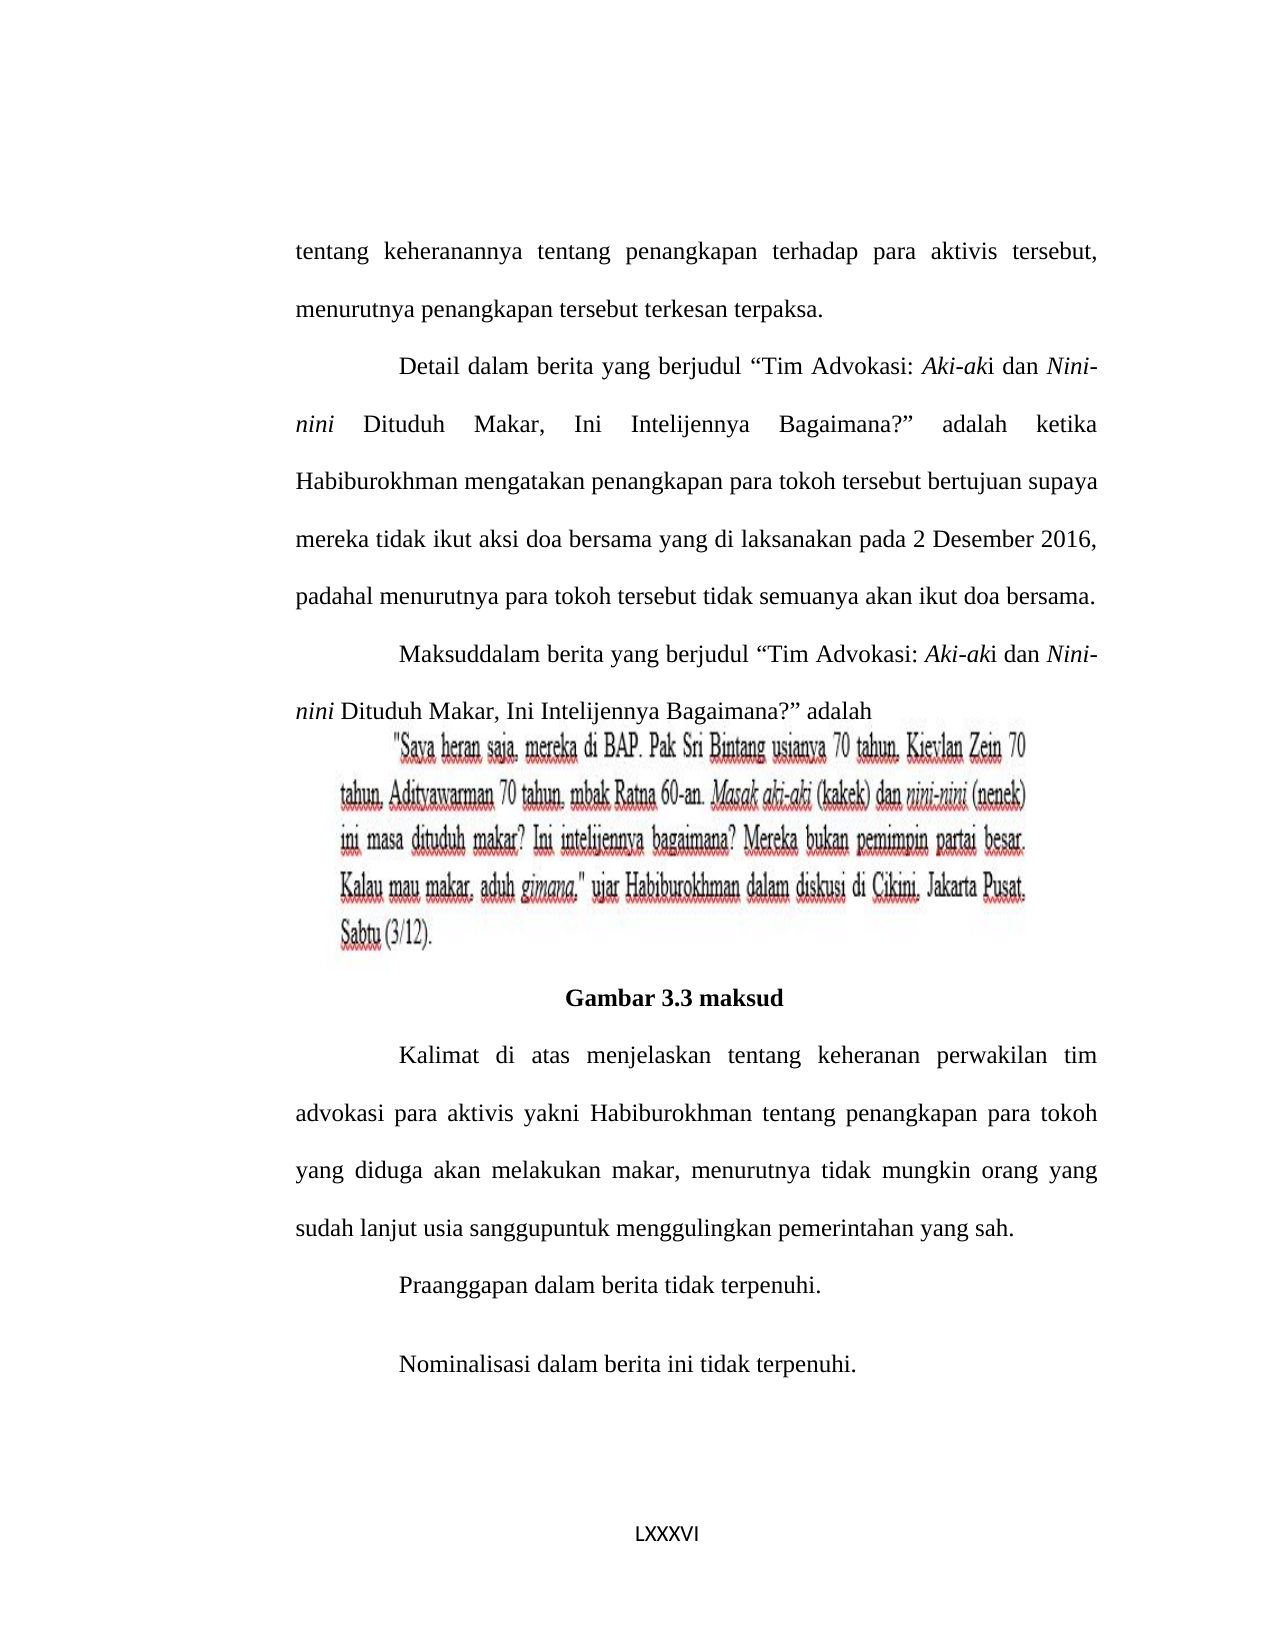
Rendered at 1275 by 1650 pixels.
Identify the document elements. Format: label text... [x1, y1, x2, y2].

list Praanggapan dalam berita tidak terpenuhi. [295, 1271, 1098, 1299]
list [295, 236, 1098, 322]
text Nominalisasi dalam berita ini tidak terpenuhi. [295, 1349, 1098, 1378]
list Gambar 3.3 maksud [251, 983, 1098, 1012]
list Kalimat di atas menjelaskan tentang keheranan perwakilan tim advokasi para aktivis yakni Habiburokhman tentang penangkapan para tokoh yang diduga akan melakukan makar, menurutnya tidak mungkin orang yang sudah lanjut usia sanggupuntuk menggulingkan pemerintahan yang sah. [295, 1041, 1098, 1242]
list Maksuddalam berita yang berjudul “Tim Advokasi: Aki-aki dan Nini-nini Dituduh Makar, Ini Intelijennya Bagaimana?” adalah [295, 639, 1098, 725]
list Detail dalam berita yang berjudul “Tim Advokasi: Aki-aki dan Nini-nini Dituduh Makar, Ini Intelijennya Bagaimana?” adalah ketika Habiburokhman mengatakan penangkapan para tokoh tersebut bertujuan supaya mereka tidak ikut aksi doa bersama yang di laksanakan pada 2 Desember 2016, padahal menurutnya para tokoh tersebut tidak semuanya akan ikut doa bersama. [295, 351, 1098, 610]
picture [326, 725, 1037, 978]
